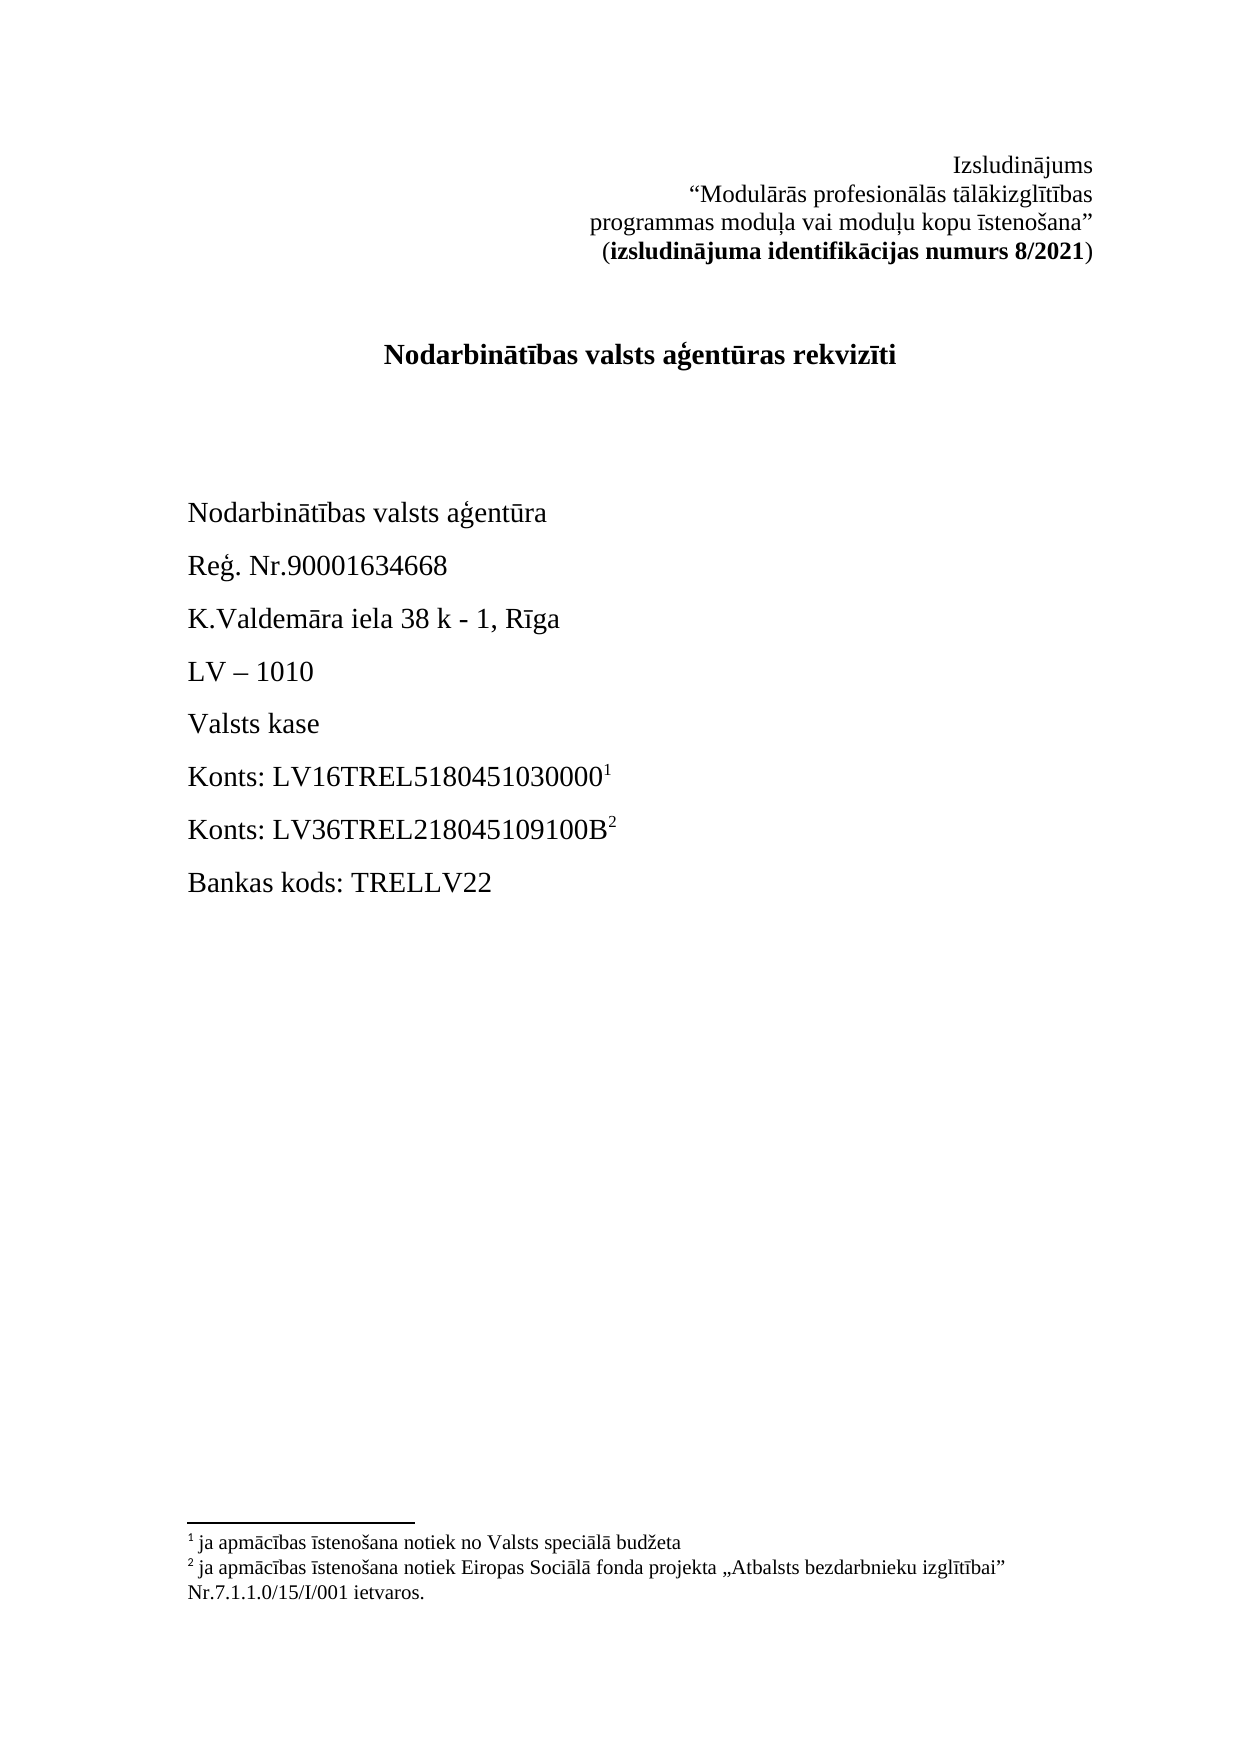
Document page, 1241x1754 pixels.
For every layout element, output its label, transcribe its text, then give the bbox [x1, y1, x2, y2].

text (izsludinājuma identifikācijas numurs 8/2021) [187, 236, 1093, 265]
text “Modulārās profesionālās tālākizglītības [187, 179, 1093, 207]
text K.Valdemāra iela 38 k - 1, Rīga [187, 601, 1093, 634]
text Konts: LV16TREL5180451030000 [187, 759, 1093, 793]
text Nodarbinātības valsts aģentūra [187, 495, 1093, 529]
text programmas moduļa vai moduļu kopu īstenošana” [187, 207, 1093, 236]
text Valsts kase [187, 706, 1093, 740]
text Reģ. Nr.90001634668 [187, 548, 1093, 582]
text Bankas kods: TRELLV22 [187, 865, 1093, 898]
text LV – 1010 [187, 654, 1093, 687]
text Konts: LV36TREL218045109100B [187, 812, 1093, 846]
text Nodarbinātības valsts aģentūras rekvizīti [187, 337, 1093, 370]
text Izsludinājums [187, 150, 1093, 179]
